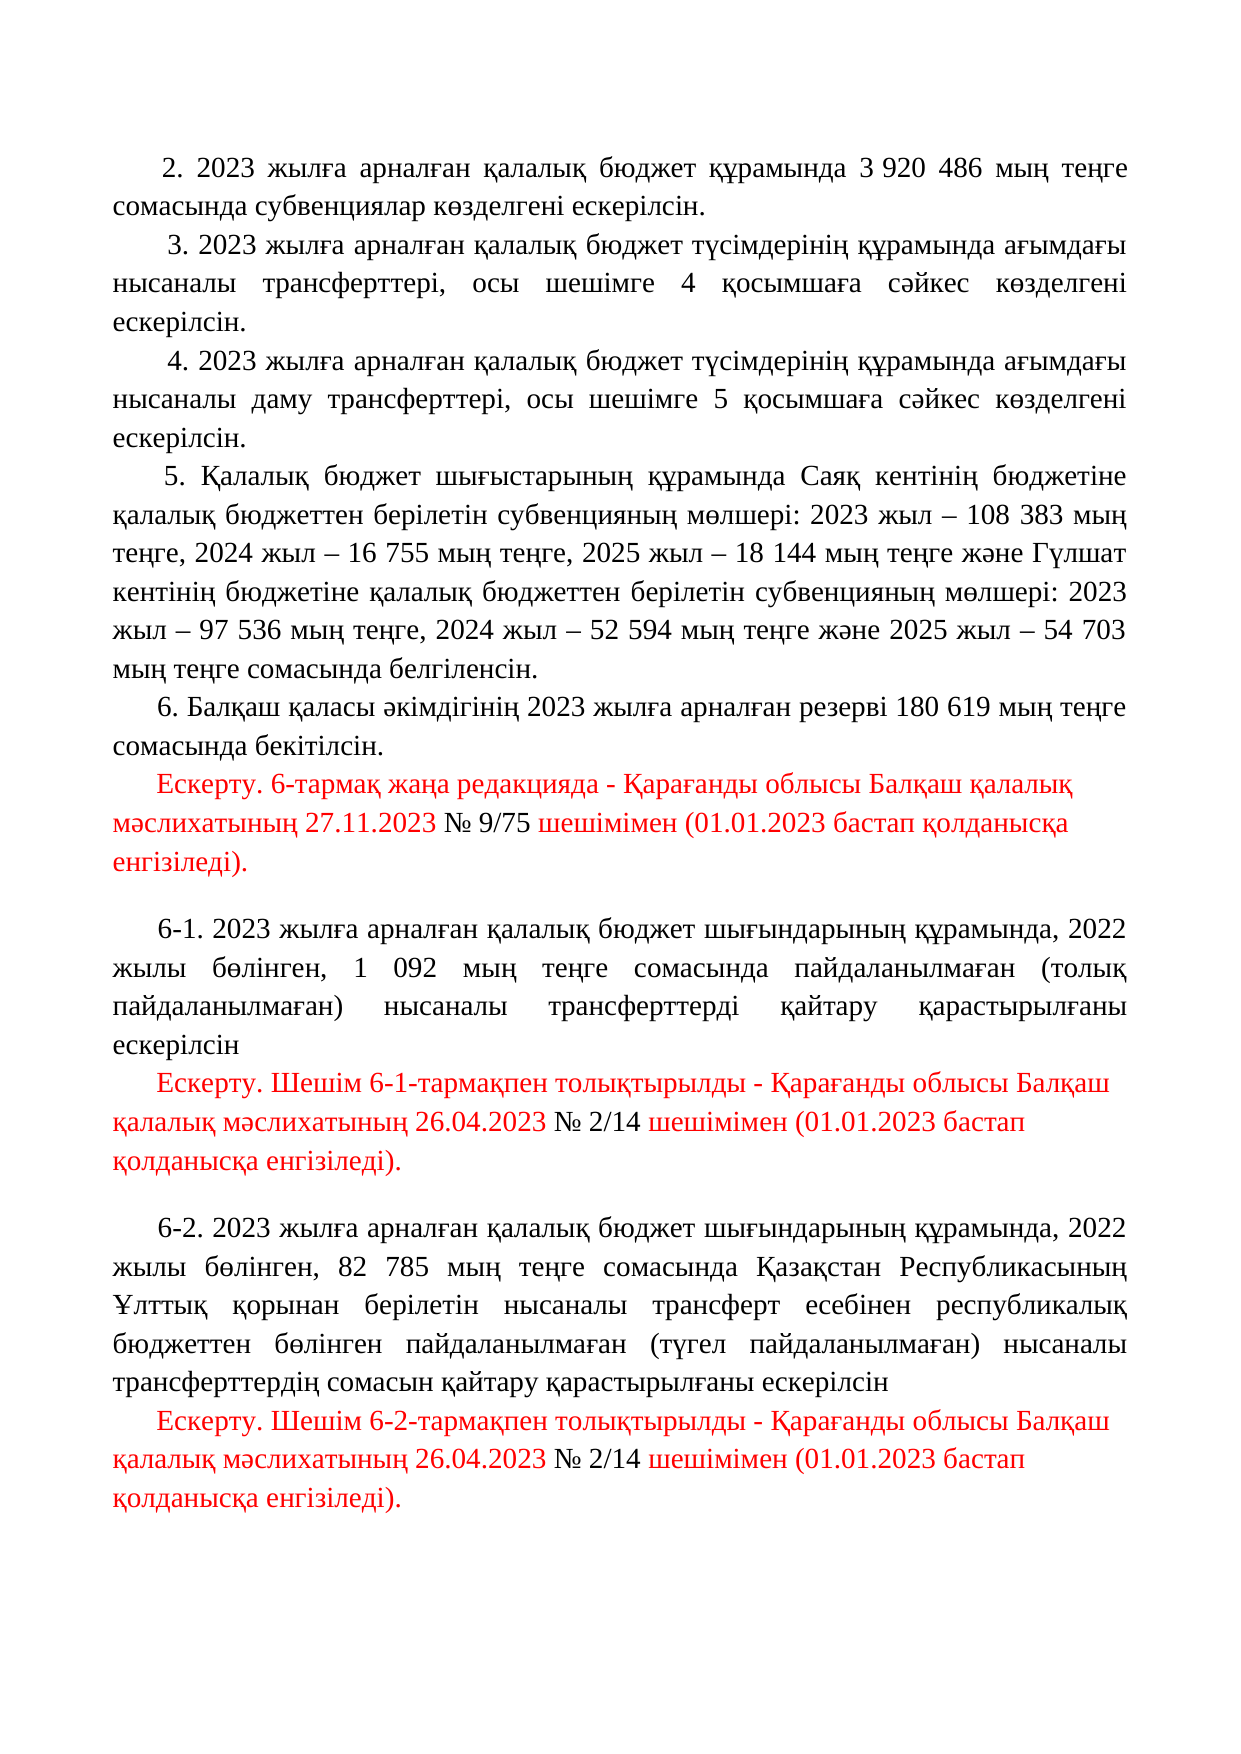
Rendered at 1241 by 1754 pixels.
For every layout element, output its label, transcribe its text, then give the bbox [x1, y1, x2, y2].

text Ескерту. 6-тармақ жаңа редакцияда - Қарағанды облысы Балқаш қалалық мәслихатының 27.11.2023 № 9/75 шешімімен (01.01.2023 бастап қолданысқа енгізіледі). [112, 767, 1128, 907]
text 5. Қалалық бюджет шығыстарының құрамында Саяқ кентінің бюджетіне қалалық бюджеттен берілетін субвенцияның мөлшері: 2023 жыл – 108 383 мың теңге, 2024 жыл – 16 755 мың теңге, 2025 жыл – 18 144 мың теңге және Гүлшат кентінің бюджетіне қалалық бюджеттен берілетін субвенцияның мөлшері: 2023 жыл – 97 536 мың теңге, 2024 жыл – 52 594 мың теңге және 2025 жыл – 54 703 мың теңге сомасында белгіленсін. [112, 458, 1128, 684]
text 4. 2023 жылға арналған қалалық бюджет түсімдерінің құрамында ағымдағы нысаналы даму трансферттері, осы шешімге 5 қосымшаға сәйкес көзделгені ескерілсін. [112, 343, 1128, 453]
text 6-2. 2023 жылға арналған қалалық бюджет шығындарының құрамында, 2022 жылы бөлінген, 82 785 мың теңге сомасында Қазақстан Республикасының Ұлттық қорынан берілетін нысаналы трансферт есебінен республикалық бюджеттен бөлінген пайдаланылмаған (түгел пайдаланылмаған) нысаналы трансферттердің сомасын қайтару қарастырылғаны ескерілсін [112, 1210, 1128, 1398]
text 6-1. 2023 жылға арналған қалалық бюджет шығындарының құрамында, 2022 жылы бөлінген, 1 092 мың теңге сомасында пайдаланылмаған (толық пайдаланылмаған) нысаналы трансферттерді қайтару қарастырылғаны ескерілсін [112, 911, 1128, 1061]
text 2. 2023 жылға арналған қалалық бюджет құрамында 3 920 486 мың теңге сомасында субвенциялар көзделгені ескерілсін. [112, 150, 1128, 222]
text Ескерту. Шешім 6-1-тармақпен толықтырылды - Қарағанды облысы Балқаш қалалық мәслихатының 26.04.2023 № 2/14 шешімімен (01.01.2023 бастап қолданысқа енгізіледі). [112, 1066, 1128, 1206]
text Ескерту. Шешім 6-2-тармақпен толықтырылды - Қарағанды облысы Балқаш қалалық мәслихатының 26.04.2023 № 2/14 шешімімен (01.01.2023 бастап қолданысқа енгізіледі). [112, 1403, 1128, 1544]
text 3. 2023 жылға арналған қалалық бюджет түсімдерінің құрамында ағымдағы нысаналы трансферттері, осы шешімге 4 қосымшаға сәйкес көзделгені ескерілсін. [112, 227, 1128, 338]
text 6. Балқаш қаласы әкімдігінің 2023 жылға арналған резерві 180 619 мың теңге сомасында бекітілсін. [112, 689, 1128, 762]
